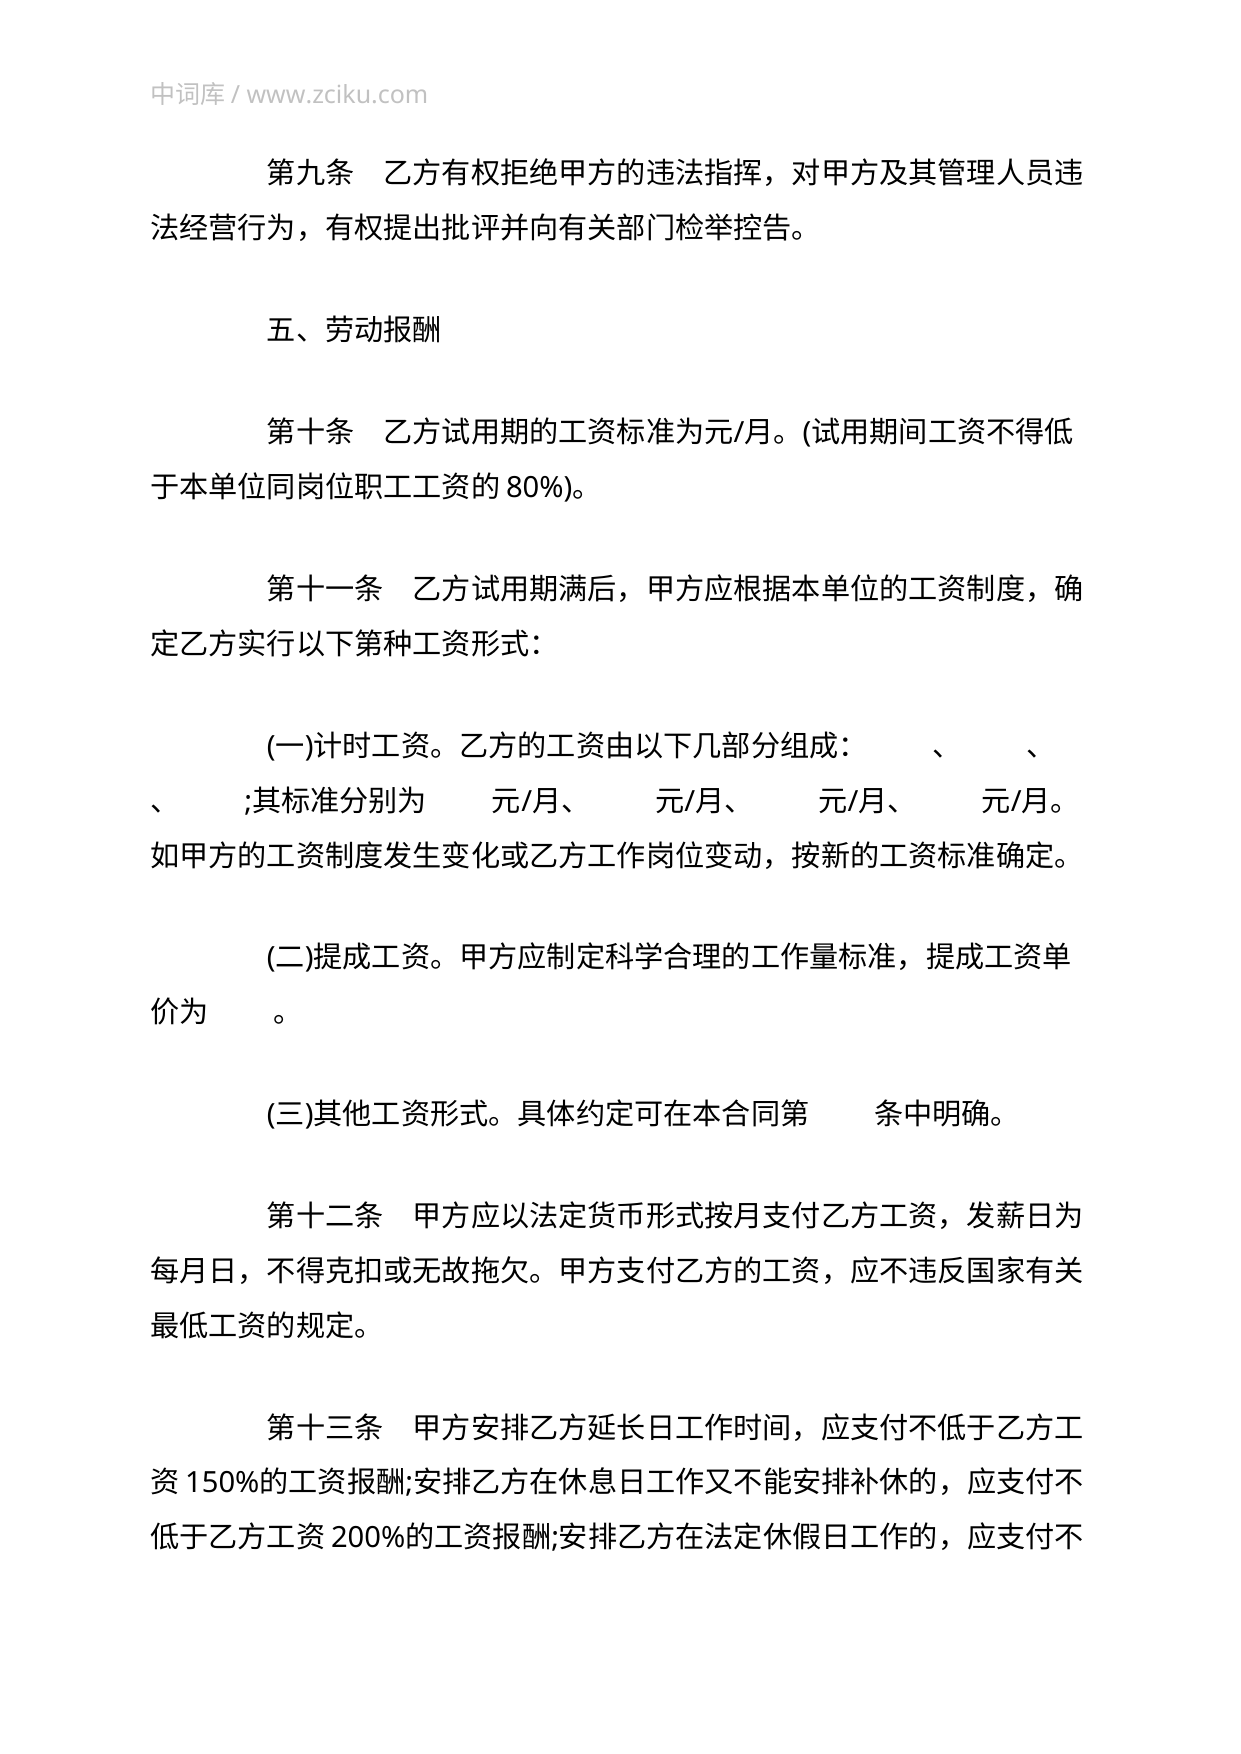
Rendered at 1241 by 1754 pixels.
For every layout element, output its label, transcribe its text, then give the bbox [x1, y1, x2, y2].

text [150, 1404, 1090, 1556]
text 第十二条 甲方应以法定货币形式按月支付乙方工资，发薪日为每月日，不得克扣或无故拖欠。甲方支付乙方的工资，应不违反国家有关最低工资的规定。 [150, 1193, 1090, 1345]
text 第十条 乙方试用期的工资标准为元/月。(试用期间工资不得低于本单位同岗位职工工资的80%)。 [150, 408, 1090, 506]
text 第九条 乙方有权拒绝甲方的违法指挥，对甲方及其管理人员违法经营行为，有权提出批评并向有关部门检举控告。 [150, 150, 1090, 247]
text (一)计时工资。乙方的工资由以下几部分组成： 、 、 、 ;其标准分别为 元/月、 元/月、 元/月、 元/月。如甲方的工资制度发生变化或乙方工作岗位变动，按新的工资标准确定。 [150, 722, 1090, 874]
text 五、劳动报酬 [150, 307, 1090, 349]
text (二)提成工资。甲方应制定科学合理的工作量标准，提成工资单价为 。 [150, 934, 1090, 1031]
text (三)其他工资形式。具体约定可在本合同第 条中明确。 [150, 1091, 1090, 1133]
text 第十一条 乙方试用期满后，甲方应根据本单位的工资制度，确定乙方实行以下第种工资形式： [150, 565, 1090, 663]
